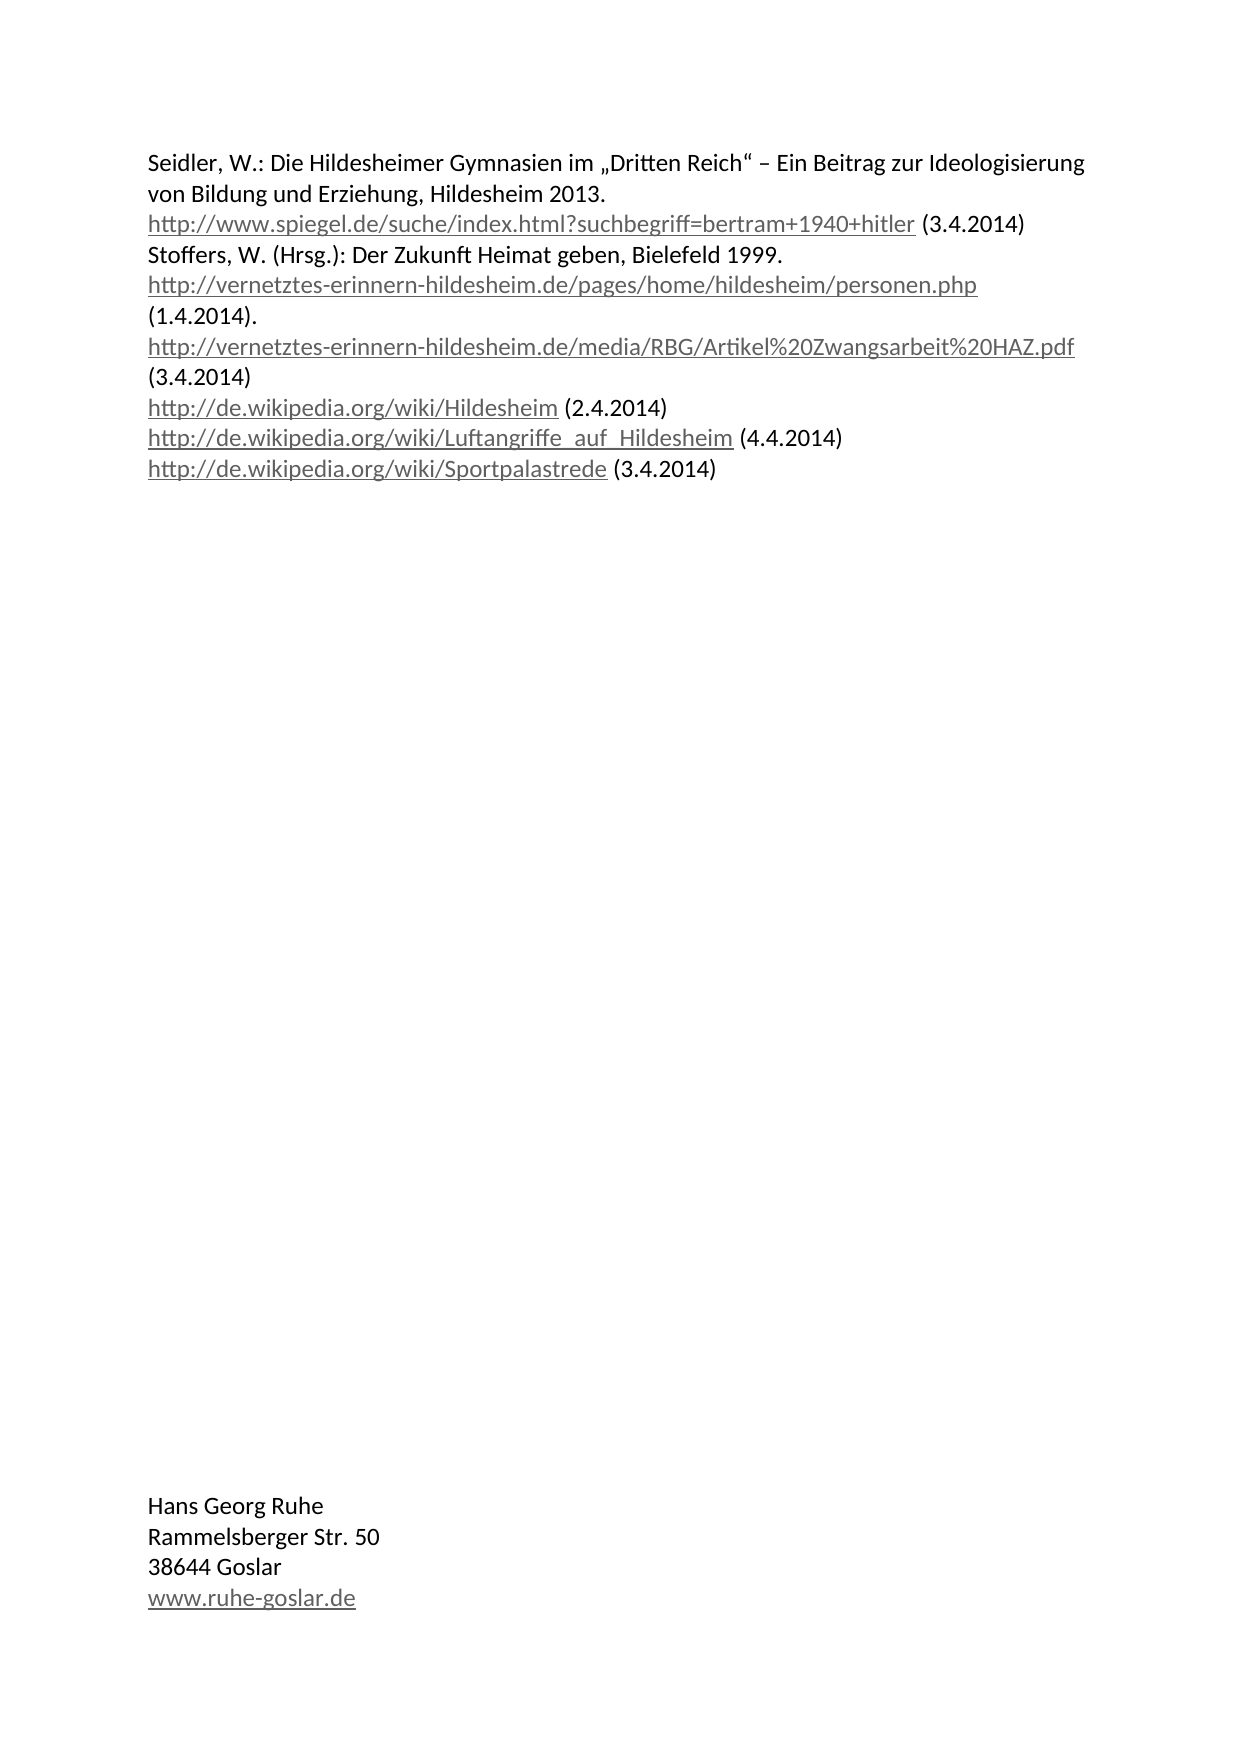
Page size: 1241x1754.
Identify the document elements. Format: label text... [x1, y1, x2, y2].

text http://vernetztes-erinnern-hildesheim.de/media/RBG/Artikel%20Zwangsarbeit%20HAZ.pdf (3.4.2014) [148, 331, 1093, 392]
text http://de.wikipedia.org/wiki/Hildesheim (2.4.2014) [148, 392, 1093, 422]
text http://de.wikipedia.org/wiki/Luftangriffe_auf_Hildesheim (4.4.2014) [148, 422, 1093, 453]
text Rammelsberger Str. 50 [148, 1521, 1093, 1552]
text 38644 Goslar [148, 1552, 1093, 1582]
text Hans Georg Ruhe [148, 1491, 1093, 1521]
text http://www.spiegel.de/suche/index.html?suchbegriff=bertram+1940+hitler (3.4.2014) [148, 209, 1093, 239]
text http://vernetztes-erinnern-hildesheim.de/pages/home/hildesheim/personen.php (1.4.2014). [148, 270, 1093, 331]
text Stoffers, W. (Hrsg.): Der Zukunft Heimat geben, Bielefeld 1999. [148, 239, 1093, 270]
text www.ruhe-goslar.de [148, 1582, 1093, 1613]
text http://de.wikipedia.org/wiki/Sportpalastrede (3.4.2014) [148, 453, 1093, 483]
text Seidler, W.: Die Hildesheimer Gymnasien im „Dritten Reich“ – Ein Beitrag zur Ideologisierung von Bildung und Erziehung, Hildesheim 2013. [148, 148, 1093, 209]
